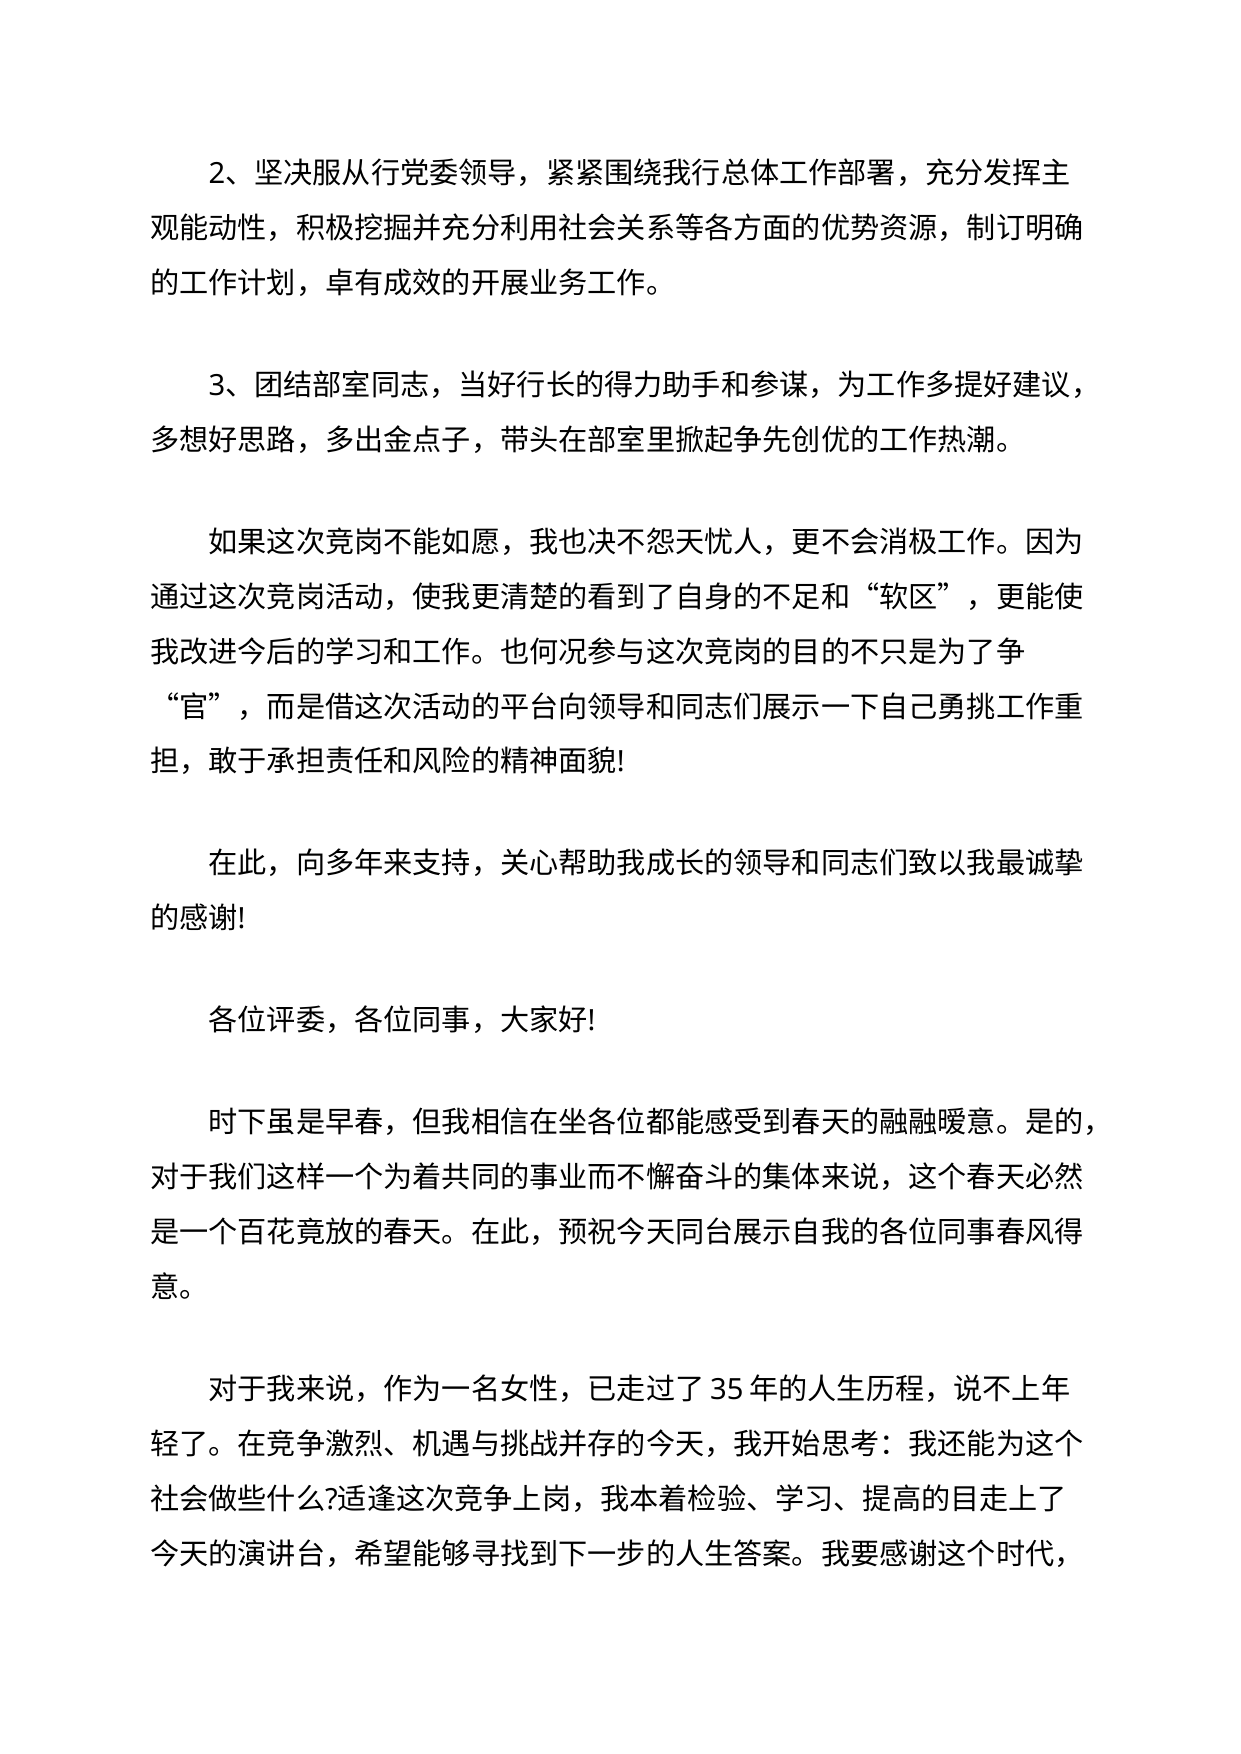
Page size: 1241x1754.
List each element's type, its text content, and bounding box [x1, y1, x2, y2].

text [150, 1365, 1090, 1572]
text 3、团结部室同志，当好行长的得力助手和参谋，为工作多提好建议，多想好思路，多出金点子，带头在部室里掀起争先创优的工作热潮。 [150, 362, 1090, 459]
text 各位评委，各位同事，大家好! [150, 997, 1090, 1039]
text 在此，向多年来支持，关心帮助我成长的领导和同志们致以我最诚挚的感谢! [150, 840, 1090, 937]
text 2、坚决服从行党委领导，紧紧围绕我行总体工作部署，充分发挥主观能动性，积极挖掘并充分利用社会关系等各方面的优势资源，制订明确的工作计划，卓有成效的开展业务工作。 [150, 150, 1090, 302]
text 如果这次竞岗不能如愿，我也决不怨天忧人，更不会消极工作。因为通过这次竞岗活动，使我更清楚的看到了自身的不足和“软区”，更能使我改进今后的学习和工作。也何况参与这次竞岗的目的不只是为了争“官”，而是借这次活动的平台向领导和同志们展示一下自己勇挑工作重担，敢于承担责任和风险的精神面貌! [150, 518, 1090, 780]
text 时下虽是早春，但我相信在坐各位都能感受到春天的融融暧意。是的，对于我们这样一个为着共同的事业而不懈奋斗的集体来说，这个春天必然是一个百花竟放的春天。在此，预祝今天同台展示自我的各位同事春风得意。 [150, 1099, 1090, 1306]
